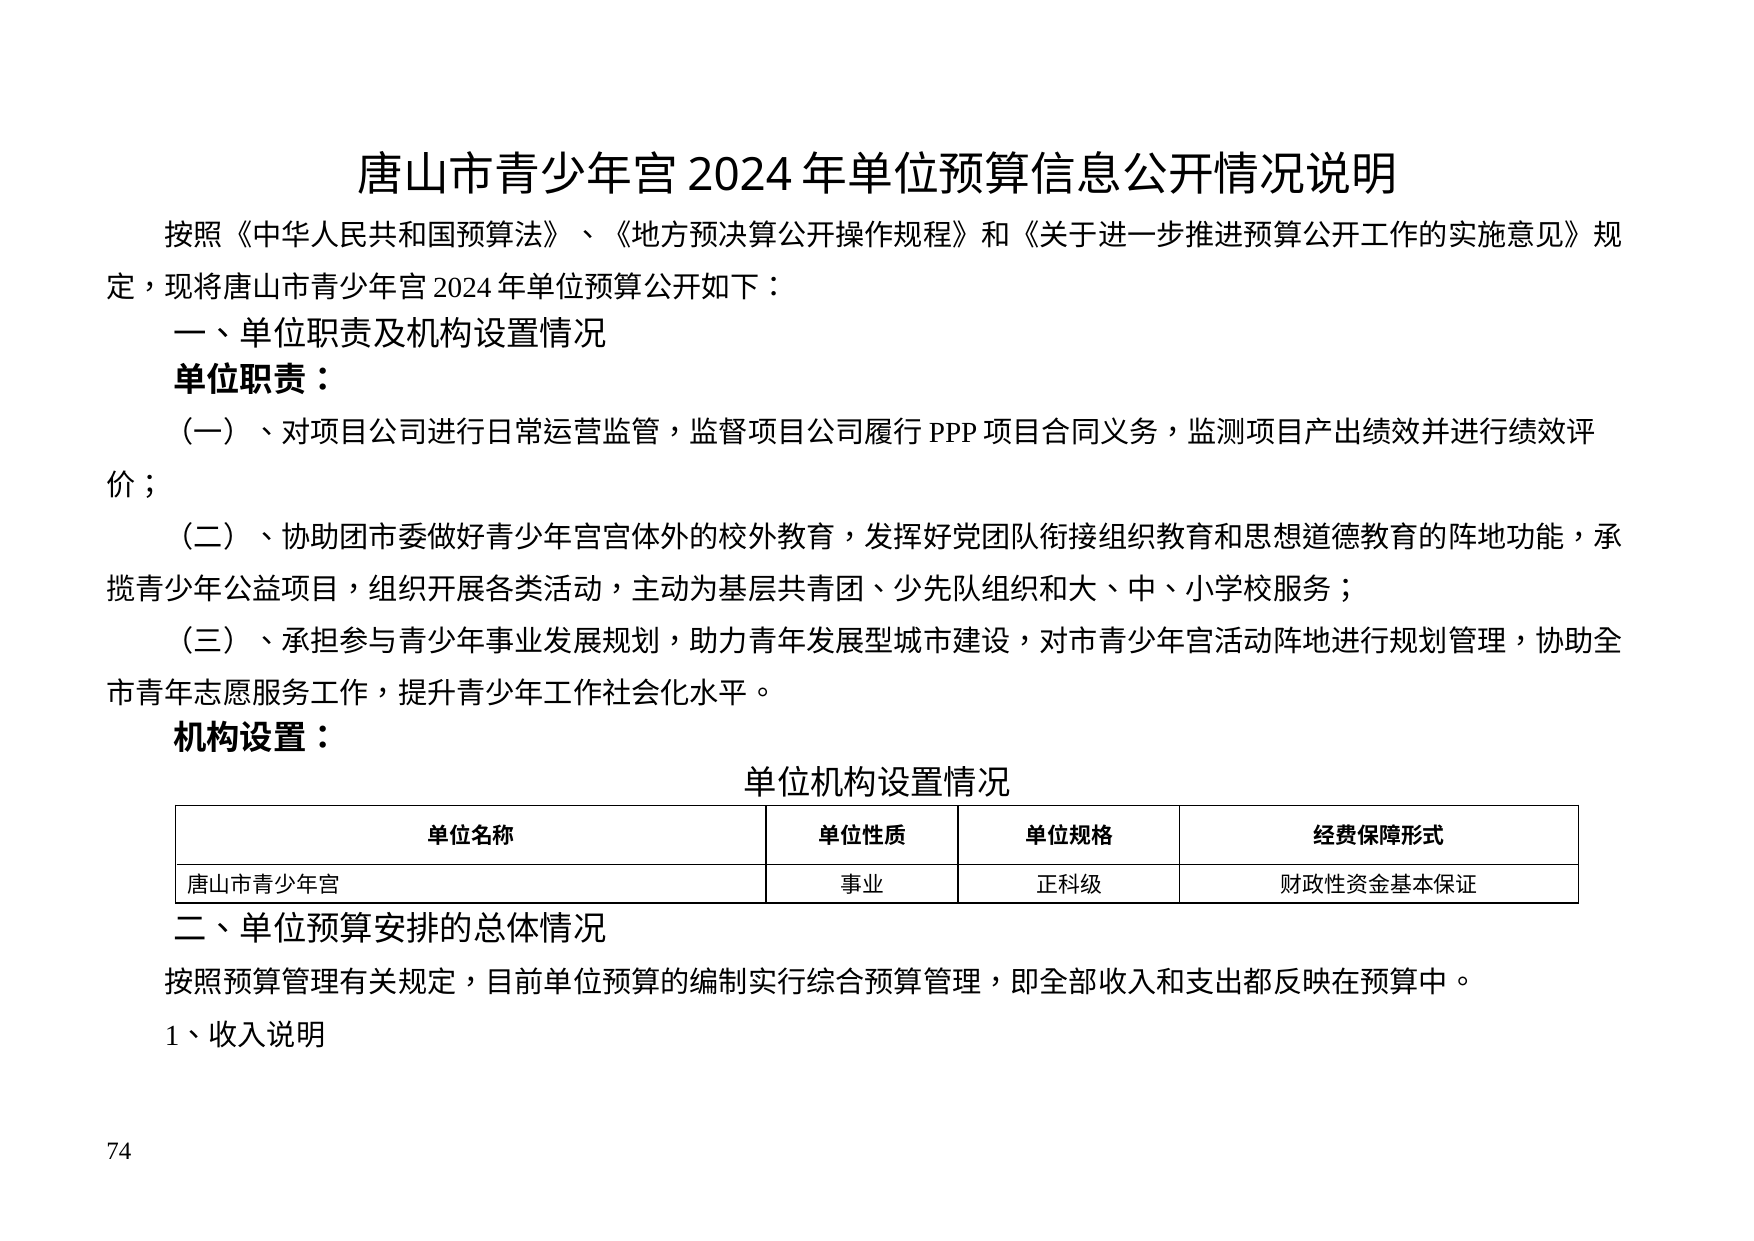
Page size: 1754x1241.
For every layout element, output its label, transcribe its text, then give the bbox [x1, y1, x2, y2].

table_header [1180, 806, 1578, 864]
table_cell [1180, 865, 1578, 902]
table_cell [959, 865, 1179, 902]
text 唐山市青少年宫2024年单位预算信息公开情况说明 [106, 142, 1648, 204]
text （三）、承担参与青少年事业发展规划，助力青年发展型城市建设，对市青少年宫活动阵地进行规划管理，协助全市青年志愿服务工作，提升青少年工作社会化水平。 [106, 609, 1648, 714]
text 二、单位预算安排的总体情况 [106, 905, 1648, 950]
text 按照预算管理有关规定，目前单位预算的编制实行综合预算管理，即全部收入和支出都反映在预算中。 [106, 951, 1648, 1003]
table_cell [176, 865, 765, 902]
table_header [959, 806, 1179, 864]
text （一）、对项目公司进行日常运营监管，监督项目公司履行PPP项目合同义务，监测项目产出绩效并进行绩效评价； [106, 401, 1648, 505]
text 机构设置： [106, 714, 1648, 759]
text 一、单位职责及机构设置情况 [106, 309, 1648, 355]
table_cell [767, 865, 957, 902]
text 1、收入说明 [106, 1003, 1648, 1055]
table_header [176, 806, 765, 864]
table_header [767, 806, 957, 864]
text 按照《中华人民共和国预算法》、《地方预决算公开操作规程》和《关于进一步推进预算公开工作的实施意见》规定，现将唐山市青少年宫2024年单位预算公开如下： [106, 204, 1648, 308]
text 单位职责： [106, 356, 1648, 401]
text 单位机构设置情况 [106, 759, 1648, 804]
text （二）、协助团市委做好青少年宫宫体外的校外教育，发挥好党团队衔接组织教育和思想道德教育的阵地功能，承揽青少年公益项目，组织开展各类活动，主动为基层共青团、少先队组织和大、中、小学校服务； [106, 505, 1648, 609]
